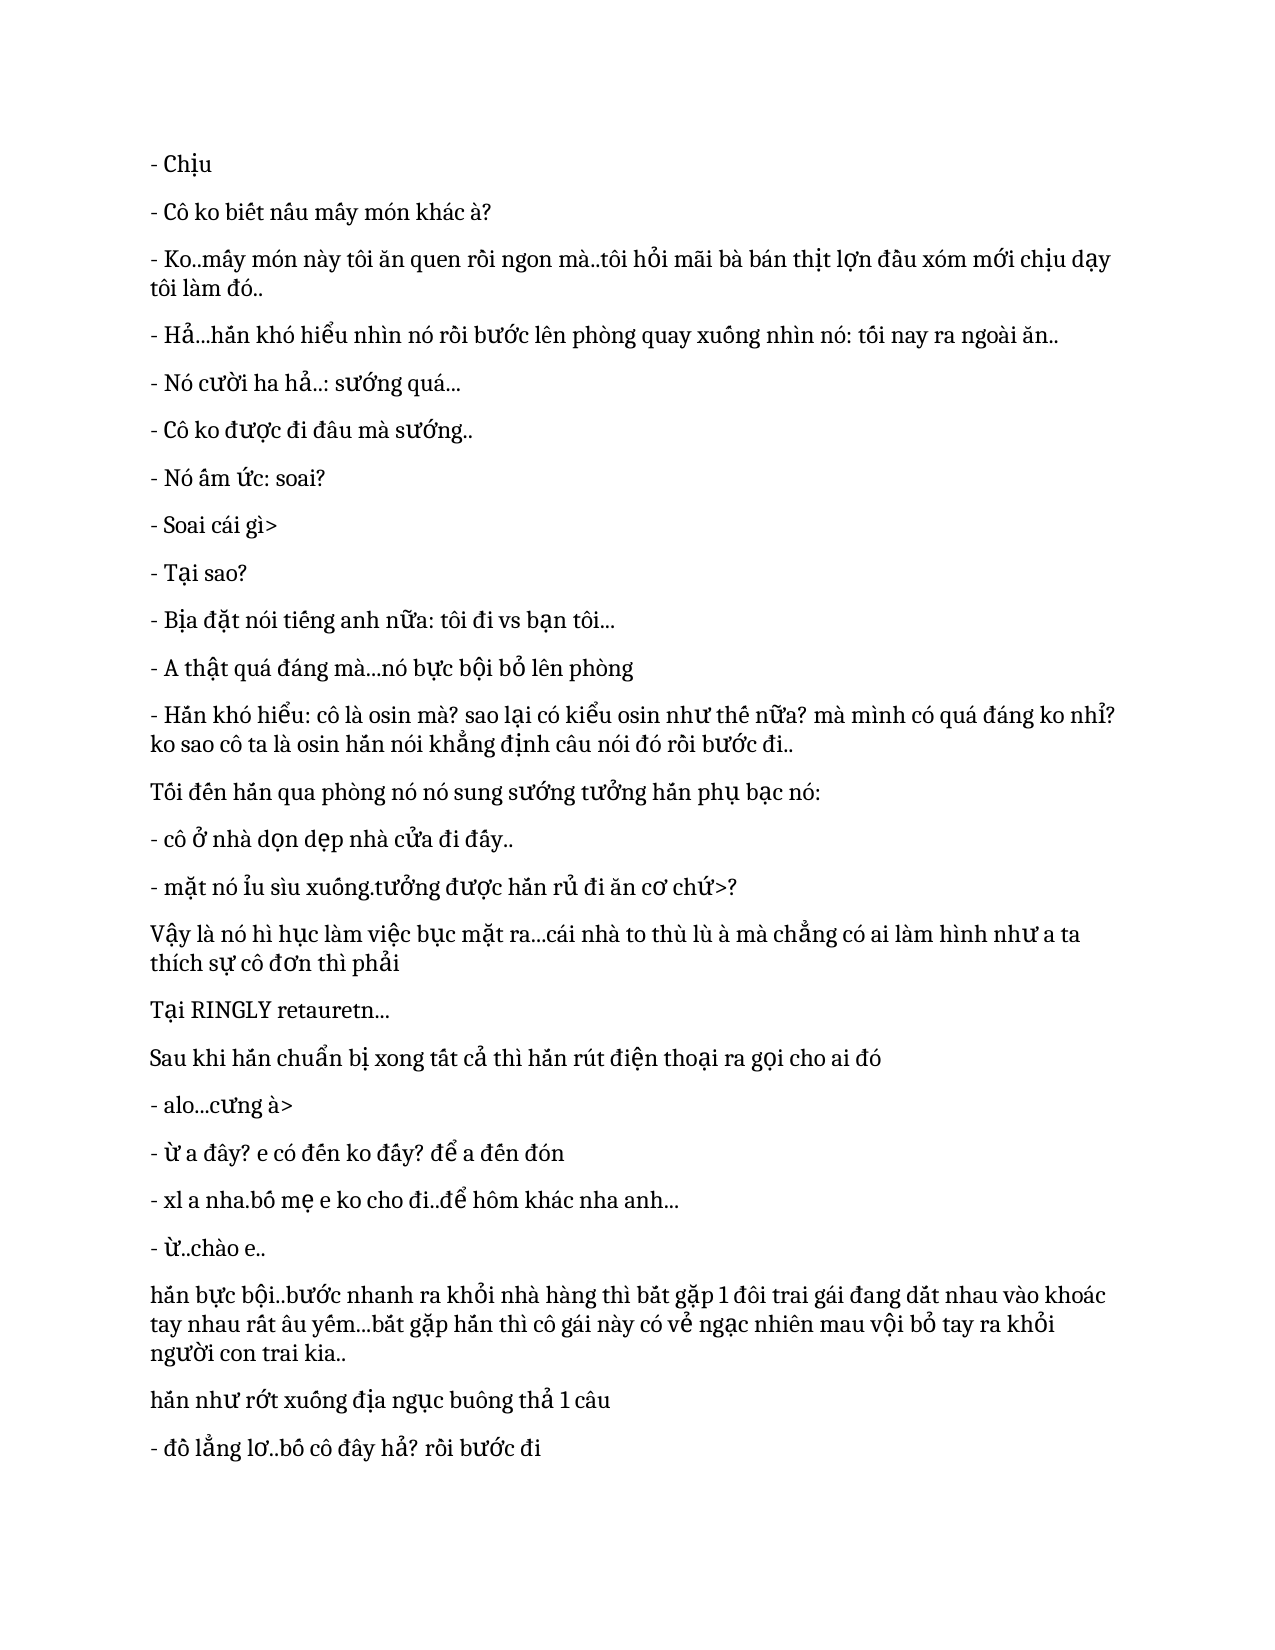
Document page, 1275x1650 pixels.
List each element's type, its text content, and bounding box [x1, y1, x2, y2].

text - Ko..mấy món này tôi ăn quen rồi ngon mà..tôi hỏi mãi bà bán thịt lợn đầu xóm mới chịu dạy tôi làm đó.. [150, 245, 1125, 302]
text - alo...cưng à> [150, 1091, 1125, 1120]
text - Bịa đặt nói tiếng anh nữa: tôi đi vs bạn tôi... [150, 606, 1125, 635]
text - Cô ko biết nấu mấy món khác à? [150, 197, 1125, 226]
text Sau khi hắn chuẩn bị xong tất cả thì hắn rút điện thoại ra gọi cho ai đó [150, 1044, 1125, 1072]
text - Chịu [150, 150, 1125, 179]
text - Hả...hắn khó hiểu nhìn nó rồi bước lên phòng quay xuống nhìn nó: tối nay ra ngoài ăn.. [150, 321, 1125, 350]
text - Cô ko được đi đâu mà sướng.. [150, 416, 1125, 445]
text - Nó ấm ức: soai? [150, 464, 1125, 492]
text - Tại sao? [150, 559, 1125, 587]
text - mặt nó ỉu sìu xuống.tưởng được hắn rủ đi ăn cơ chứ>? [150, 872, 1125, 901]
text hắn bực bội..bước nhanh ra khỏi nhà hàng thì bắt gặp 1 đôi trai gái đang dắt nhau vào khoác tay nhau rất âu yếm...bắt gặp hắn thì cô gái này có vẻ ngạc nhiên mau vội bỏ tay ra khỏi người con trai kia.. [150, 1281, 1125, 1367]
text - Nó cười ha hả..: sướng quá... [150, 369, 1125, 397]
text - xl a nha.bố mẹ e ko cho đi..để hôm khác nha anh... [150, 1186, 1125, 1215]
text - cô ở nhà dọn dẹp nhà cửa đi đấy.. [150, 825, 1125, 854]
text - Soai cái gì> [150, 511, 1125, 540]
text - ừ..chào e.. [150, 1234, 1125, 1262]
text - Hắn khó hiểu: cô là osin mà? sao lại có kiểu osin như thế nữa? mà mình có quá đáng ko nhỉ?ko sao cô ta là osin hắn nói khẳng định câu nói đó rồi bước đi.. [150, 701, 1125, 759]
text - ừ a đây? e có đến ko đấy? để a đến đón [150, 1139, 1125, 1167]
text - A thật quá đáng mà...nó bực bội bỏ lên phòng [150, 654, 1125, 682]
text hắn như rớt xuống địa ngục buông thả 1 câu [150, 1386, 1125, 1415]
text Vậy là nó hì hục làm việc bục mặt ra...cái nhà to thù lù à mà chẳng có ai làm hình như a ta thích sự cô đơn thì phải [150, 920, 1125, 977]
text Tối đến hắn qua phòng nó nó sung sướng tưởng hắn phụ bạc nó: [150, 777, 1125, 806]
text - đồ lẳng lơ..bố cô đây hả? rồi bước đi [150, 1434, 1125, 1462]
text Tại RINGLY retauretn... [150, 996, 1125, 1025]
